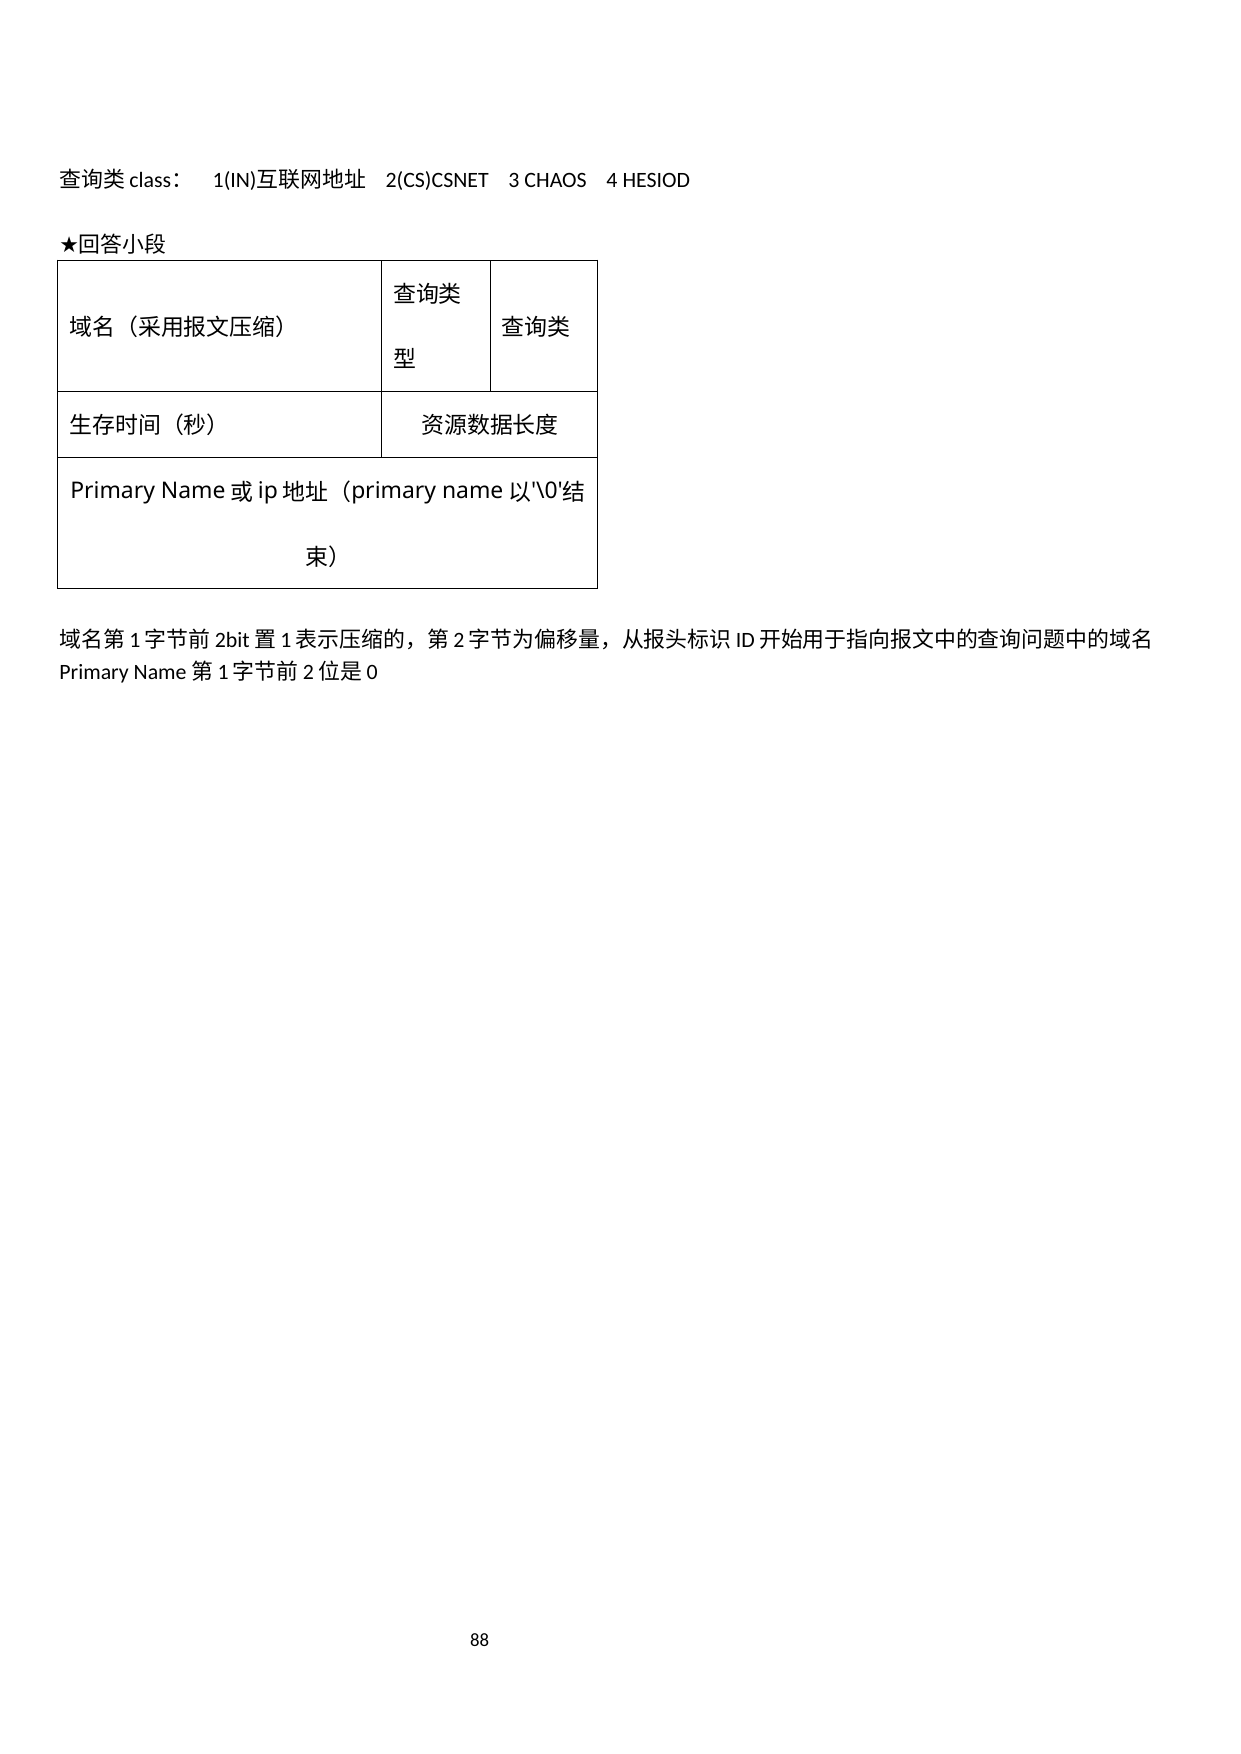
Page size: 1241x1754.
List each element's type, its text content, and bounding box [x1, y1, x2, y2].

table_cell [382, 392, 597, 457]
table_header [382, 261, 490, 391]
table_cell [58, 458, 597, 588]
text 域名第1字节前2bit置1表示压缩的，第2字节为偏移量，从报头标识ID开始用于指向报文中的查询问题中的域名 [59, 621, 1181, 654]
text ★回答小段 [59, 227, 1181, 259]
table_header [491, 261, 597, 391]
text 查询类class： 1(IN)互联网地址 2(CS)CSNET 3 CHAOS 4 HESIOD [59, 162, 1181, 194]
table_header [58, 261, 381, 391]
text Primary Name第1字节前2位是0 [59, 654, 1181, 686]
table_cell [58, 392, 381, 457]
